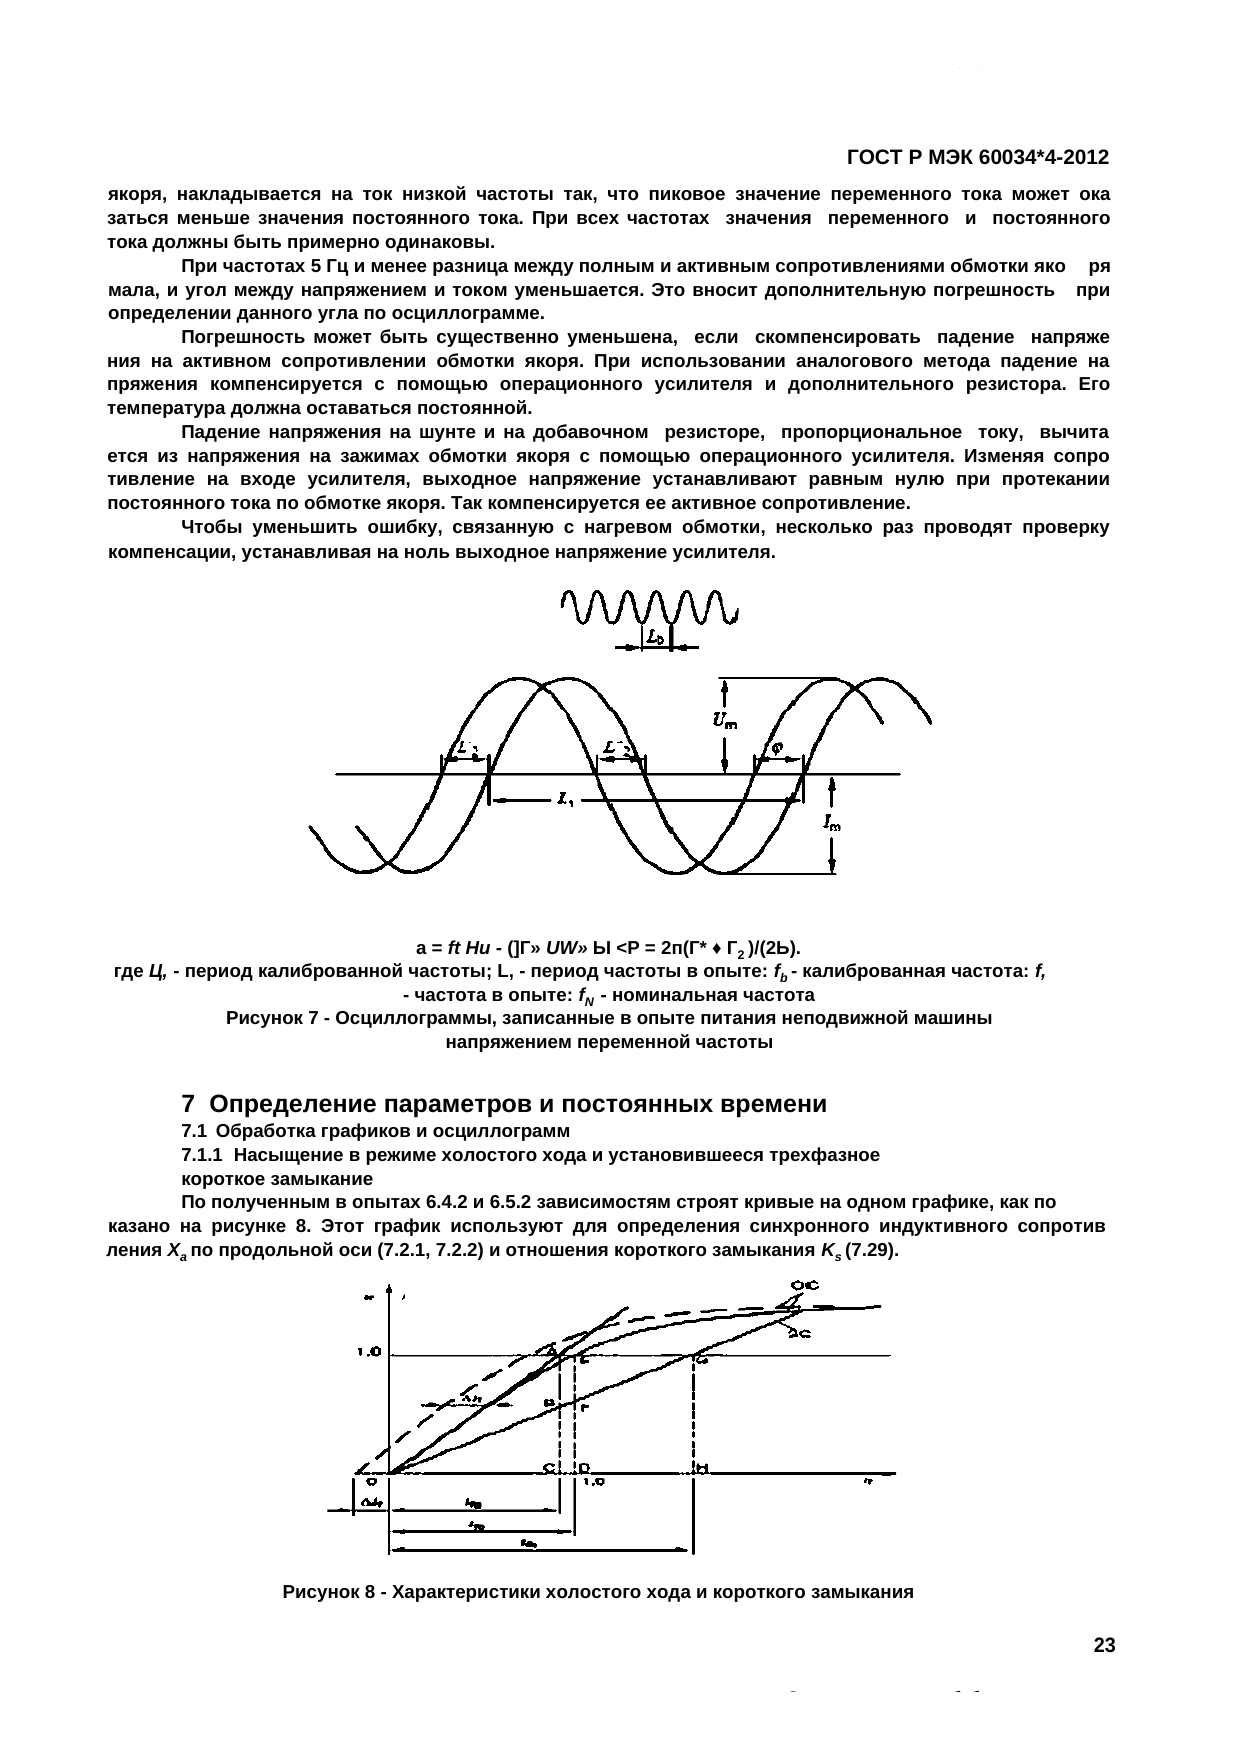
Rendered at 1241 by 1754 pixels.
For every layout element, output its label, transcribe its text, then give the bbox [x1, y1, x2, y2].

text По полученным в опытах 6.4.2 и 6.5.2 зависимостям строят кривые на одном графике, как по­ [108, 1192, 1126, 1212]
picture [560, 590, 739, 652]
text Погрешность может быть существенно уменьшена, если скомпенсировать падение напряже­ ния на активном сопротивлении обмотки якоря. При использовании аналогового метода падение на­ пряжения компенсируется с помощью операционного усилителя и дополнительного резистора. Его температура должна оставаться постоянной. [107, 326, 1111, 418]
text Рисунок 7 - Осциллограммы, записанные в опыте питания неподвижной машины напряжением переменной частоты [225, 1007, 993, 1052]
text а = ft Ни - (]Г» UW» Ы <Р = 2п(Г* ♦ Г2 )/(2Ь). [223, 936, 993, 959]
text Рисунок 8 - Характеристики холостого хода и короткого замыкания [203, 1581, 993, 1602]
text Чтобы уменьшить ошибку, связанную с нагревом обмотки, несколько раз проводят проверку компенсации, устанавливая на ноль выходное напряжение усилителя. [108, 516, 1111, 562]
text - частота в опыте: fN - номинальная частота [224, 982, 993, 1007]
list Обработка графиков и осциллограмм [181, 1119, 1126, 1141]
picture [327, 1280, 897, 1555]
subtitle ГОСТ Р МЭК 60034*4-2012 [94, 145, 1109, 169]
text где Ц, - период калиброванной частоты; L, - период частоты в опыте: fb - калиброванная частота: f, [113, 959, 1126, 982]
subtitle Определение параметров и постоянных времени [181, 1089, 1126, 1118]
text казано на рисунке 8. Этот график используют для определения синхронного индуктивного сопротив­ ления Ха по продольной оси (7.2.1, 7.2.2) и отношения короткого замыкания Ks (7.29). [106, 1215, 1106, 1264]
subtitle 23 [94, 1633, 1115, 1657]
text якоря, накладывается на ток низкой частоты так, что пиковое значение переменного тока может ока­ заться меньше значения постоянного тока. При всех частотах значения переменного и постоянного тока должны быть примерно одинаковы. [107, 182, 1111, 252]
text Падение напряжения на шунте и на добавочном резисторе, пропорциональное току, вычита­ ется из напряжения на зажимах обмотки якоря с помощью операционного усилителя. Изменяя сопро­ тивление на входе усилителя, выходное напряжение устанавливают равным нулю при протекании постоянного тока по обмотке якоря. Так компенсируется ее активное сопротивление. [107, 421, 1111, 513]
list Насыщение в режиме холостого хода и установившееся трехфазное короткое замыкание [181, 1144, 881, 1189]
picture [308, 677, 932, 875]
text При частотах 5 Гц и менее разница между полным и активным сопротивлениями обмотки яко­ ря мала, и угол между напряжением и током уменьшается. Это вносит дополнительную погрешность при определении данного угла по осциллограмме. [108, 255, 1111, 323]
